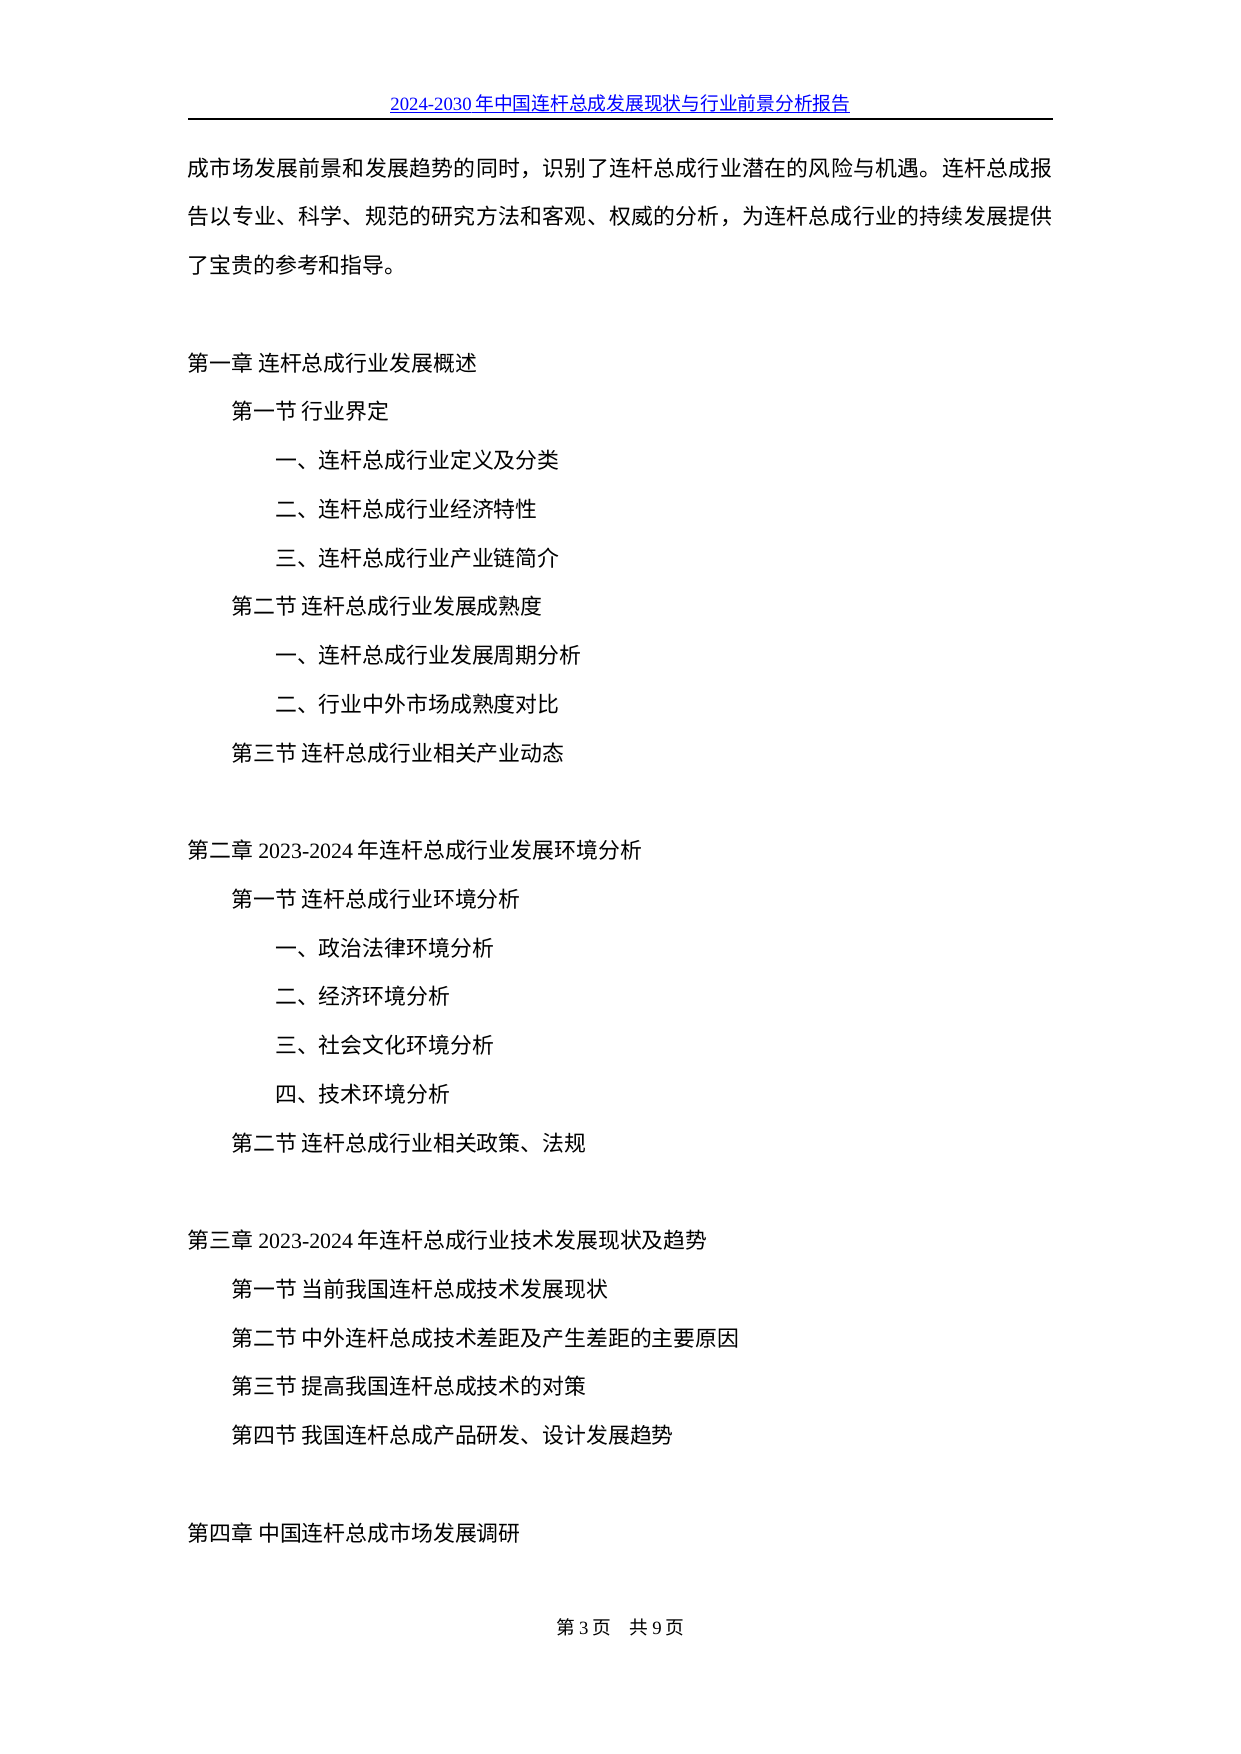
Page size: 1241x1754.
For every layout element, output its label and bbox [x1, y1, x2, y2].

text [187, 150, 1053, 1548]
